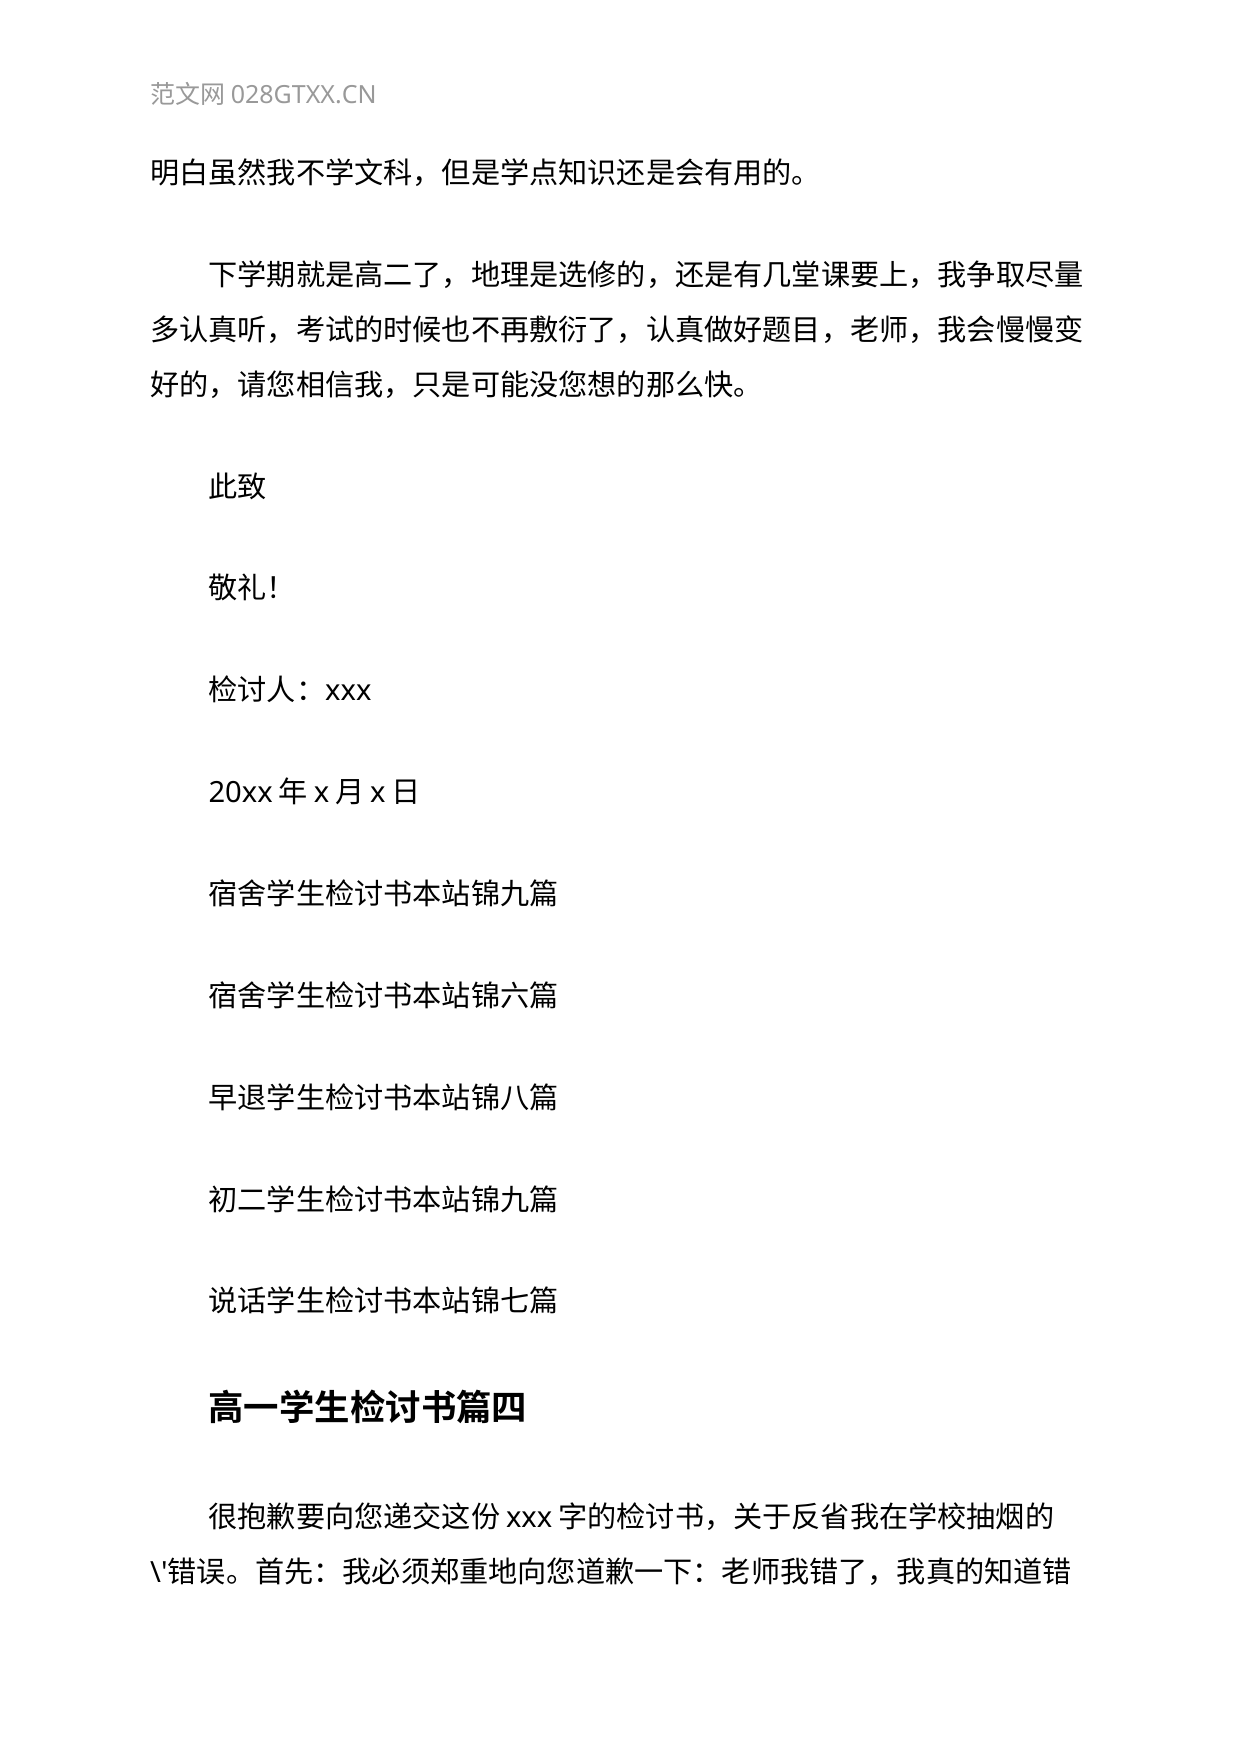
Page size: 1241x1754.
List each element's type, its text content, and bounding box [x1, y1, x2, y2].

text 宿舍学生检讨书本站锦六篇 [150, 973, 1090, 1015]
text 检讨人：xxx [150, 667, 1090, 709]
text 20xx年x月x日 [150, 769, 1090, 811]
text 早退学生检讨书本站锦八篇 [150, 1074, 1090, 1117]
text 高一学生检讨书篇四 [150, 1380, 1090, 1431]
text 敬礼！ [150, 565, 1090, 607]
text 下学期就是高二了，地理是选修的，还是有几堂课要上，我争取尽量多认真听，考试的时候也不再敷衍了，认真做好题目，老师，我会慢慢变好的，请您相信我，只是可能没您想的那么快。 [150, 252, 1090, 404]
text 说话学生检讨书本站锦七篇 [150, 1278, 1090, 1320]
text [150, 150, 1090, 192]
text 此致 [150, 463, 1090, 506]
text 宿舍学生检讨书本站锦九篇 [150, 871, 1090, 913]
text 初二学生检讨书本站锦九篇 [150, 1176, 1090, 1218]
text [150, 1493, 1090, 1591]
